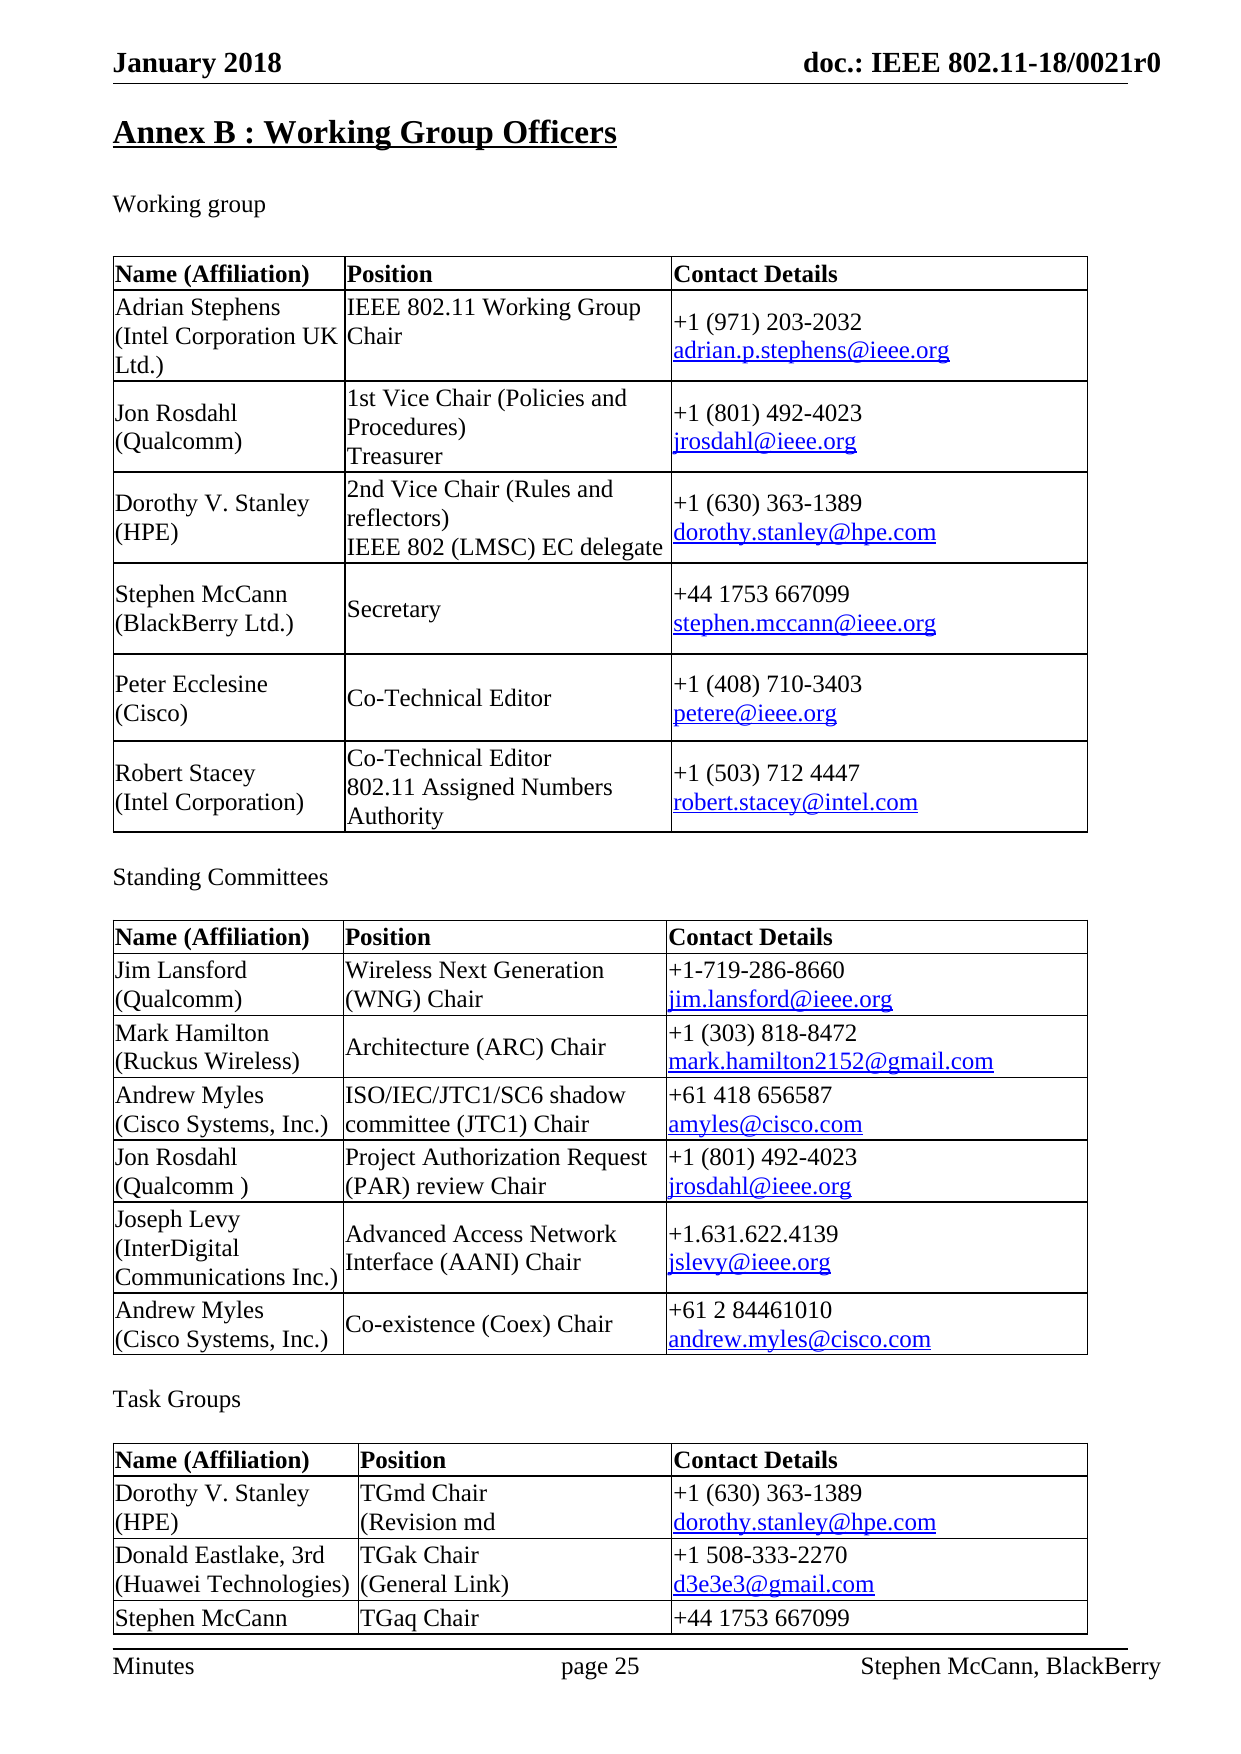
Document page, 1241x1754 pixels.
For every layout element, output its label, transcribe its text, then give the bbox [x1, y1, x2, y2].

text Annex B : Working Group Officers [112, 112, 1128, 151]
text Task Groups [112, 1384, 1128, 1413]
table_cell Stephen McCann (BlackBerry Ltd.) [114, 564, 344, 653]
table_header Contact Details [672, 1444, 1087, 1475]
table_cell +61 2 84461010 andrew.myles@cisco.com [667, 1294, 1087, 1354]
table_cell Peter Ecclesine (Cisco) [114, 655, 344, 740]
table_header Contact Details [667, 921, 1087, 952]
table_cell Co-Technical Editor [346, 655, 671, 740]
table_cell +1 (630) 363-1389 dorothy.stanley@hpe.com [672, 473, 1087, 562]
table_cell Architecture (ARC) Chair [344, 1016, 666, 1077]
table_cell Joseph Levy (InterDigital Communications Inc.) [114, 1203, 343, 1292]
table_cell IEEE 802.11 Working Group Chair [346, 291, 671, 380]
table_cell Dorothy V. Stanley (HPE) [114, 1477, 358, 1537]
table_cell ISO/IEC/JTC1/SC6 shadow committee (JTC1) Chair [344, 1078, 666, 1139]
table_cell +1 (971) 203-2032 adrian.p.stephens@ieee.org [672, 291, 1087, 380]
table_cell Jim Lansford (Qualcomm) [114, 954, 343, 1014]
table_cell +1 (801) 492-4023 jrosdahl@ieee.org [672, 382, 1087, 471]
table_header Name (Affiliation) [114, 257, 344, 289]
table_cell Wireless Next Generation (WNG) Chair [344, 954, 666, 1014]
table_cell +1 (408) 710-3403 petere@ieee.org [672, 655, 1087, 740]
table_cell 2nd Vice Chair (Rules and reflectors) IEEE 802 (LMSC) EC delegate [346, 473, 671, 562]
table_cell Dorothy V. Stanley (HPE) [114, 473, 344, 562]
table_header Position [344, 921, 666, 952]
table_cell Project Authorization Request (PAR) review Chair [344, 1141, 666, 1201]
table_cell Jon Rosdahl (Qualcomm) [114, 382, 344, 471]
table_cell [359, 1601, 671, 1633]
table_cell Secretary [346, 564, 671, 653]
table_cell +1.631.622.4139 jslevy@ieee.org [667, 1203, 1087, 1292]
text Standing Committees [112, 862, 1128, 890]
table_cell +1 (503) 712 4447 robert.stacey@intel.com [672, 742, 1087, 831]
table_header Contact Details [672, 257, 1087, 289]
table_cell +1 (801) 492-4023 jrosdahl@ieee.org [667, 1141, 1087, 1201]
table_cell Donald Eastlake, 3rd (Huawei Technologies) [114, 1539, 358, 1600]
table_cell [672, 1601, 1087, 1633]
table_cell +1 (303) 818-8472 mark.hamilton2152@gmail.com [667, 1016, 1087, 1077]
table_cell Andrew Myles (Cisco Systems, Inc.) [114, 1294, 343, 1354]
table_cell Advanced Access Network Interface (AANI) Chair [344, 1203, 666, 1292]
table_cell +1 (630) 363-1389 dorothy.stanley@hpe.com [672, 1477, 1087, 1537]
table_cell Mark Hamilton (Ruckus Wireless) [114, 1016, 343, 1077]
table_cell Andrew Myles (Cisco Systems, Inc.) [114, 1078, 343, 1139]
table_cell 1st Vice Chair (Policies and Procedures) Treasurer [346, 382, 671, 471]
table_cell TGmd Chair (Revision md [359, 1477, 671, 1537]
table_header Name (Affiliation) [114, 921, 343, 952]
table_cell +1 508-333-2270 d3e3e3@gmail.com [672, 1539, 1087, 1600]
table_header Position [346, 257, 671, 289]
table_cell TGak Chair (General Link) [359, 1539, 671, 1600]
table_cell Robert Stacey (Intel Corporation) [114, 742, 344, 831]
table_cell +61 418 656587 amyles@cisco.com [667, 1078, 1087, 1139]
table_header Position [359, 1444, 671, 1475]
table_cell +1-719-286-8660 jim.lansford@ieee.org [667, 954, 1087, 1014]
table_cell Adrian Stephens (Intel Corporation UK Ltd.) [114, 291, 344, 380]
table_cell Co-existence (Coex) Chair [344, 1294, 666, 1354]
table_cell Co-Technical Editor 802.11 Assigned Numbers Authority [346, 742, 671, 831]
text Working group [112, 189, 1128, 218]
table_cell Jon Rosdahl (Qualcomm ) [114, 1141, 343, 1201]
table_header Name (Affiliation) [114, 1444, 358, 1475]
table_cell +44 1753 667099 stephen.mccann@ieee.org [672, 564, 1087, 653]
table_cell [114, 1601, 358, 1633]
